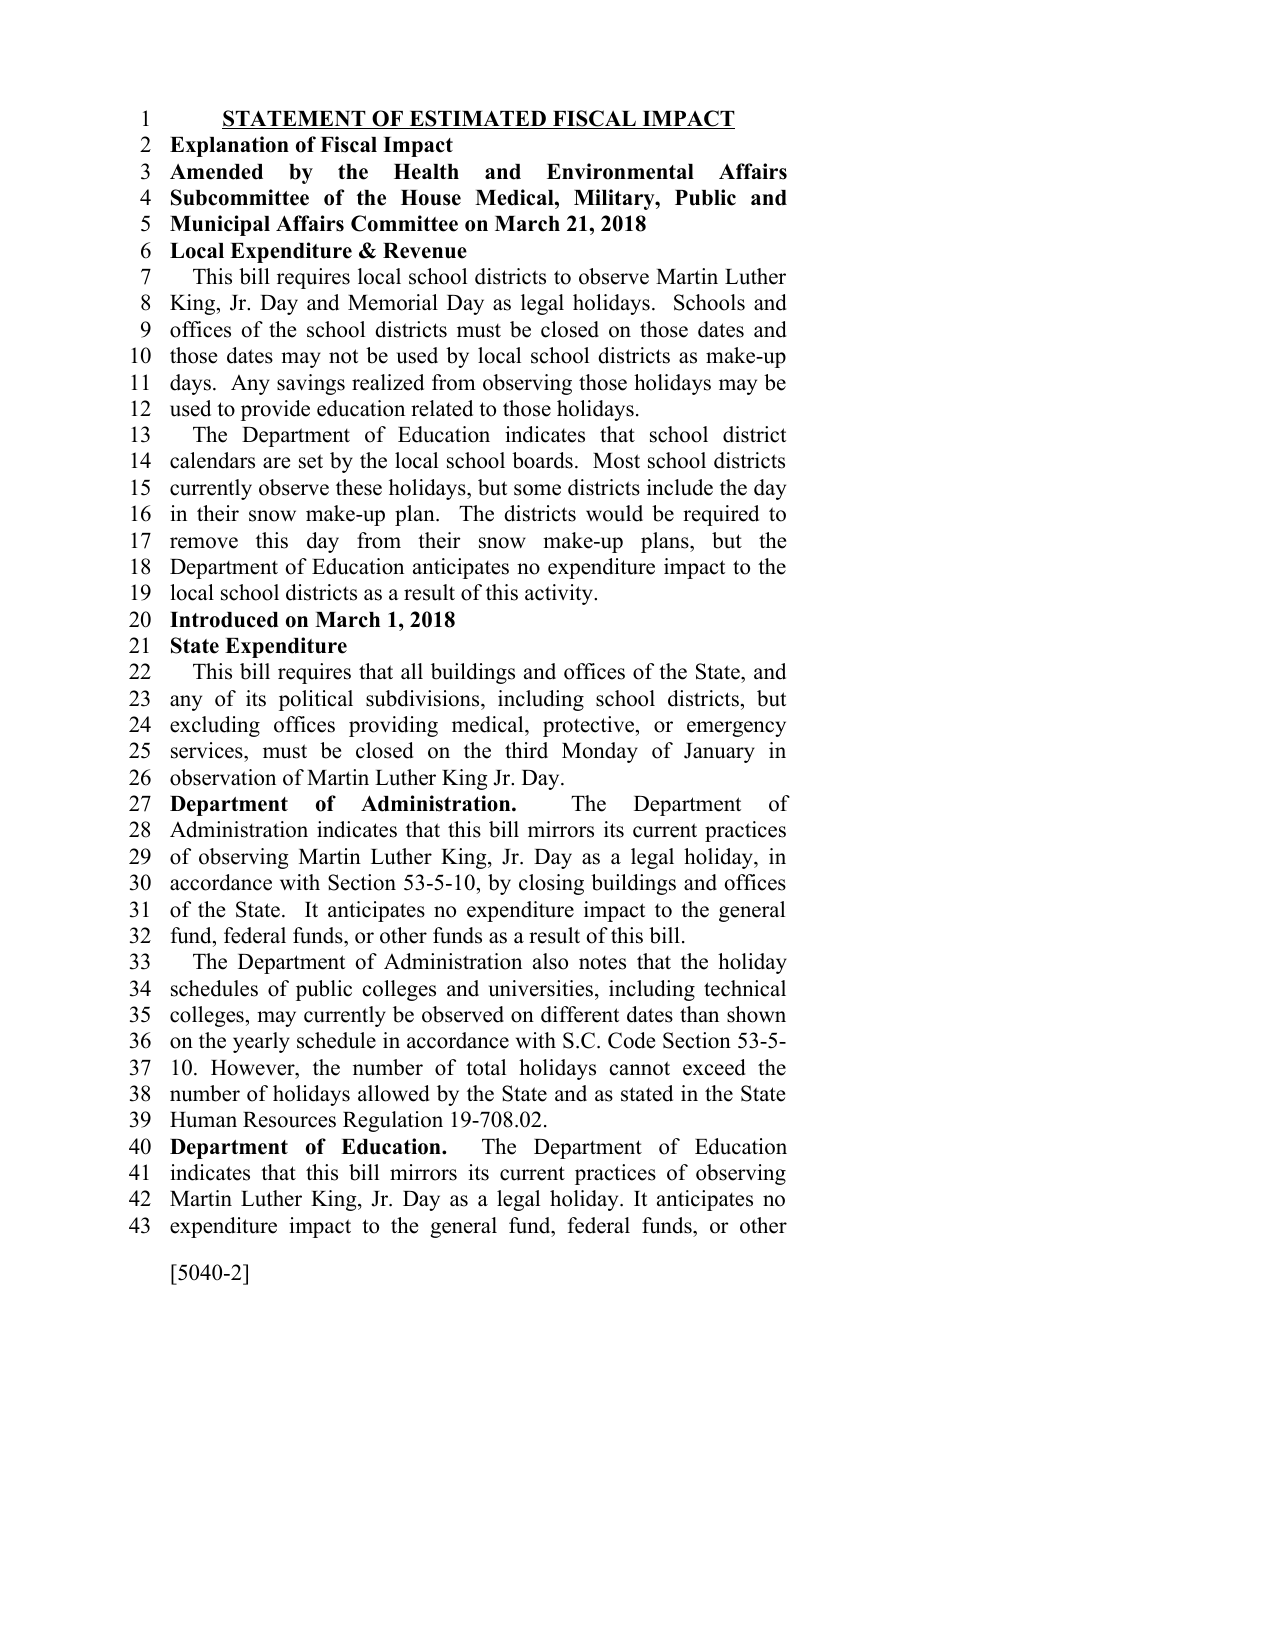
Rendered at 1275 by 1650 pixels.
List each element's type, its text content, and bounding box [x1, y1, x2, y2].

text Local Expenditure & Revenue [169, 237, 787, 263]
text This bill requires that all buildings and offices of the State, and any of its political subdivisions, including school districts, but excluding offices providing medical, protective, or emergency services, must be closed on the third Monday of January in observation of Martin Luther King Jr. Day. [169, 658, 787, 790]
text Explanation of Fiscal Impact [169, 131, 787, 158]
text Introduced on March 1, 2018 [169, 606, 787, 632]
text State Expenditure [169, 632, 787, 658]
text The Department of Administration also notes that the holiday schedules of public colleges and universities, including technical colleges, may currently be observed on different dates than shown on the yearly schedule in accordance with S.C. Code Section 53-5-10. However, the number of total holidays cannot exceed the number of holidays allowed by the State and as stated in the State Human Resources Regulation 19-708.02. [169, 948, 787, 1133]
text Department of Administration. The Department of Administration indicates that this bill mirrors its current practices of observing Martin Luther King, Jr. Day as a legal holiday, in accordance with Section 53-5-10, by closing buildings and offices of the State. It anticipates no expenditure impact to the general fund, federal funds, or other funds as a result of this bill. [169, 790, 787, 948]
text Amended by the Health and Environmental Affairs Subcommittee of the House Medical, Military, Public and Municipal Affairs Committee on March 21, 2018 [169, 158, 787, 237]
text This bill requires local school districts to observe Martin Luther King, Jr. Day and Memorial Day as legal holidays. Schools and offices of the school districts must be closed on those dates and those dates may not be used by local school districts as make-up days. Any savings realized from observing those holidays may be used to provide education related to those holidays. [169, 263, 787, 421]
text STATEMENT OF ESTIMATED FISCAL IMPACT [169, 105, 787, 131]
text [169, 1133, 787, 1238]
text The Department of Education indicates that school district calendars are set by the local school boards. Most school districts currently observe these holidays, but some districts include the day in their snow make-up plan. The districts would be required to remove this day from their snow make-up plans, but the Department of Education anticipates no expenditure impact to the local school districts as a result of this activity. [169, 421, 787, 606]
